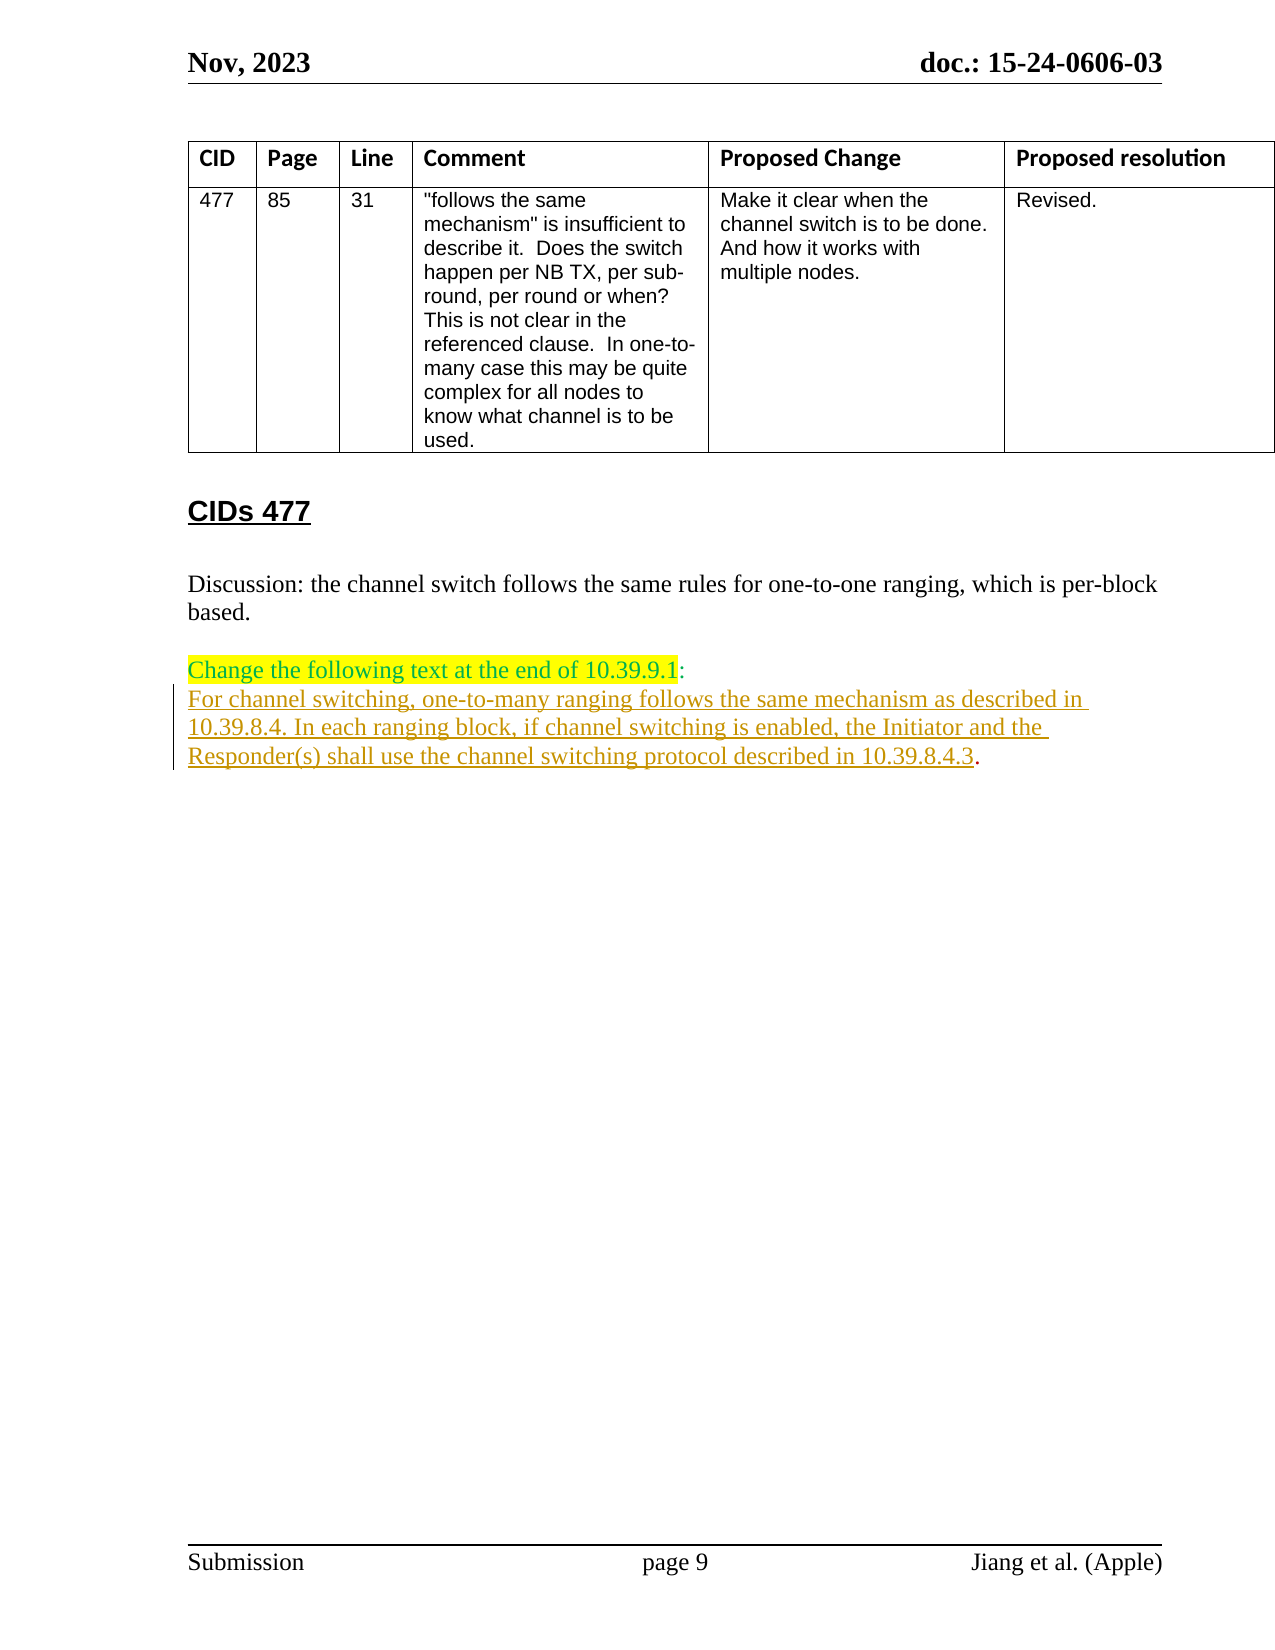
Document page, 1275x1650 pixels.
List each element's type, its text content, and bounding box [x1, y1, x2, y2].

table_cell 477 [189, 188, 256, 452]
table_header Comment [413, 142, 708, 187]
table_cell 31 [340, 188, 412, 452]
text . [187, 684, 1162, 770]
table_cell "follows the same mechanism" is insufficient to describe it. Does the switch happen per NB TX, per sub-round, per round or when? This is not clear in the referenced clause. In one-to-many case this may be quite complex for all nodes to know what channel is to be used. [413, 188, 708, 452]
table_header Line [340, 142, 412, 187]
table_header Proposed Change [709, 142, 1004, 187]
table_cell Make it clear when the channel switch is to be done. And how it works with multiple nodes. [709, 188, 1004, 452]
table_cell Revised. [1005, 188, 1274, 452]
table_header Proposed resolution [1005, 142, 1274, 187]
text Change the following text at the end of 10.39.9.1: [678, 655, 1162, 684]
text Discussion: the channel switch follows the same rules for one-to-one ranging, which is per-block based. [187, 569, 1162, 626]
table_cell 85 [257, 188, 339, 452]
table_header Page [257, 142, 339, 187]
table_header CID [189, 142, 256, 187]
subtitle CIDs 477 [187, 494, 1162, 527]
